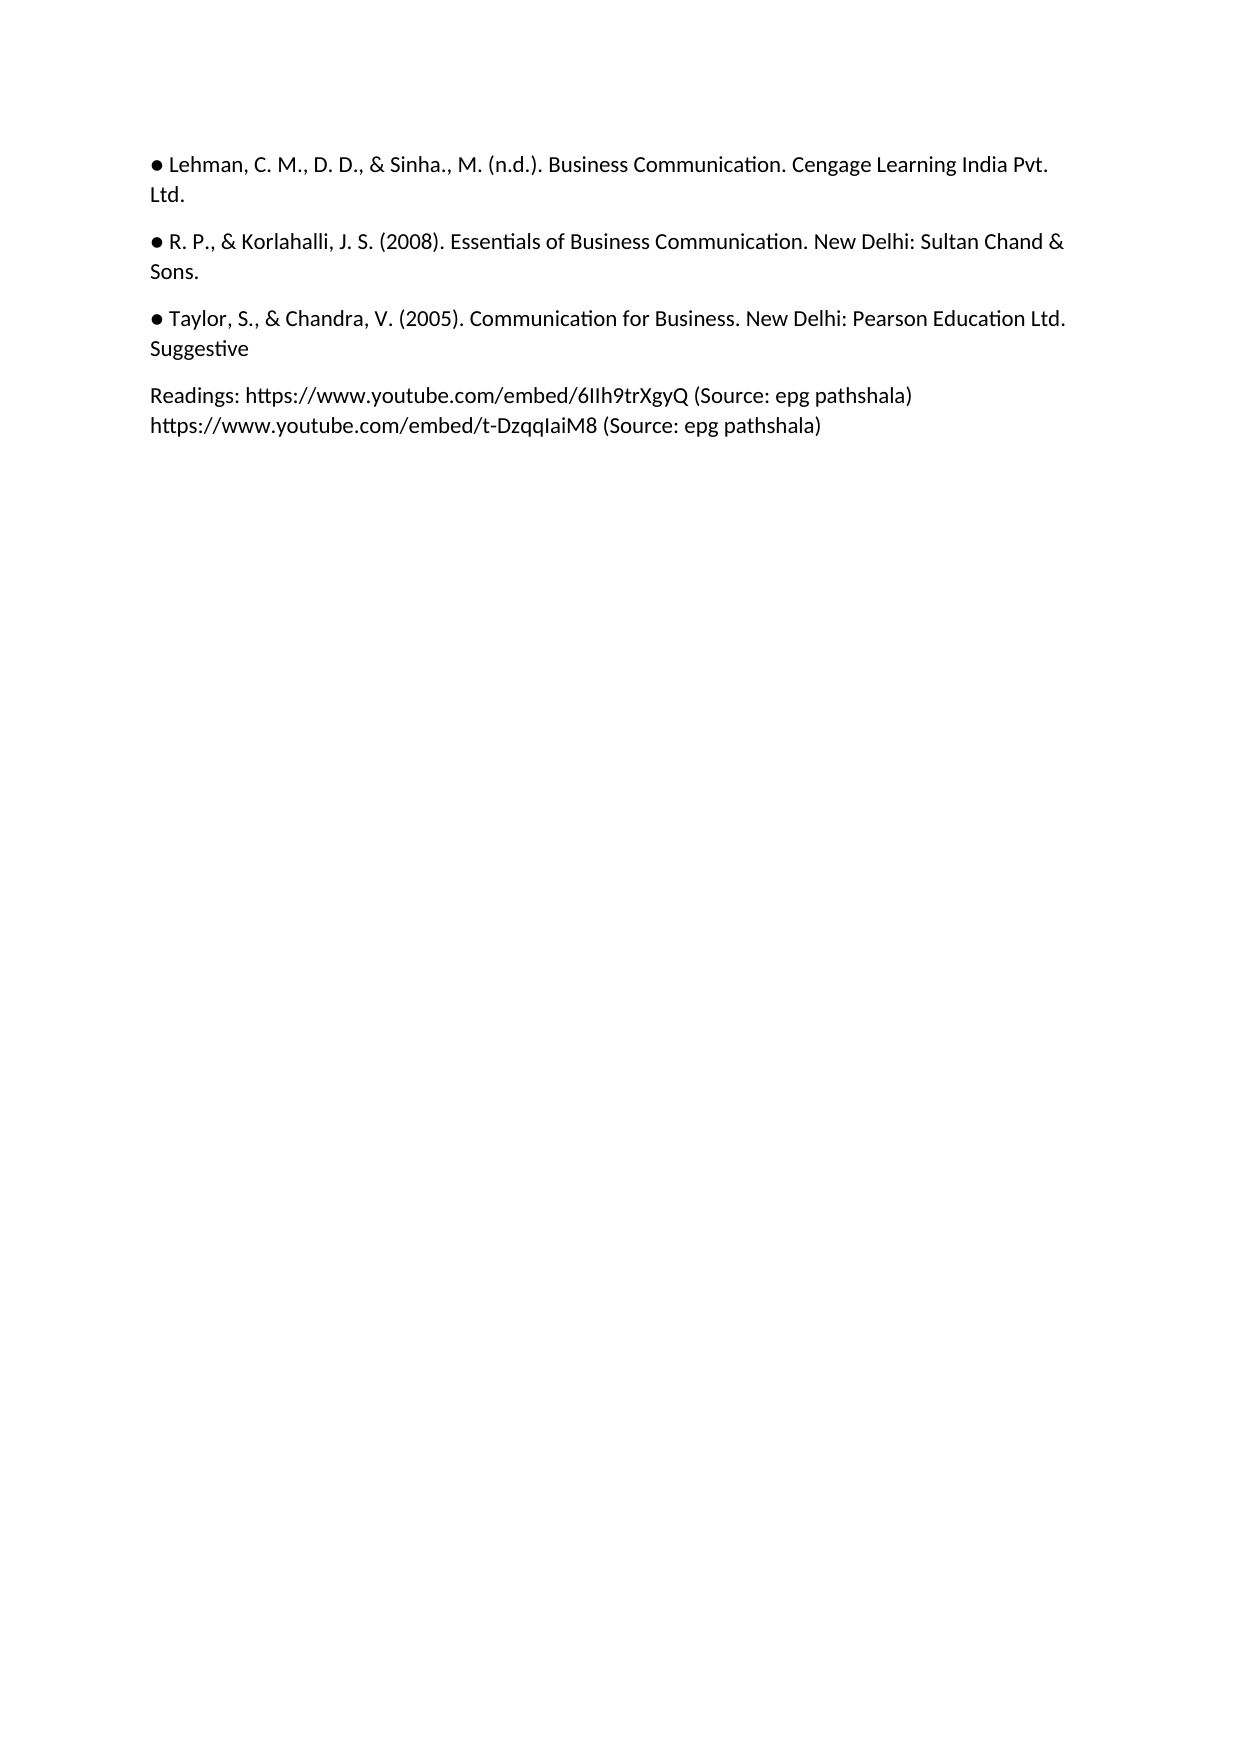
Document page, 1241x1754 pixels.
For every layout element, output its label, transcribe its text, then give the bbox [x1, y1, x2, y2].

text ● Lehman, C. M., D. D., & Sinha., M. (n.d.). Business Communication. Cengage Learning India Pvt. Ltd. [150, 150, 1090, 208]
text Readings: https://www.youtube.com/embed/6IIh9trXgyQ (Source: epg pathshala) https://www.youtube.com/embed/t-DzqqIaiM8 (Source: epg pathshala) [150, 381, 1090, 439]
text ● Taylor, S., & Chandra, V. (2005). Communication for Business. New Delhi: Pearson Education Ltd. Suggestive [150, 304, 1090, 362]
text ● R. P., & Korlahalli, J. S. (2008). Essentials of Business Communication. New Delhi: Sultan Chand & Sons. [150, 227, 1090, 285]
